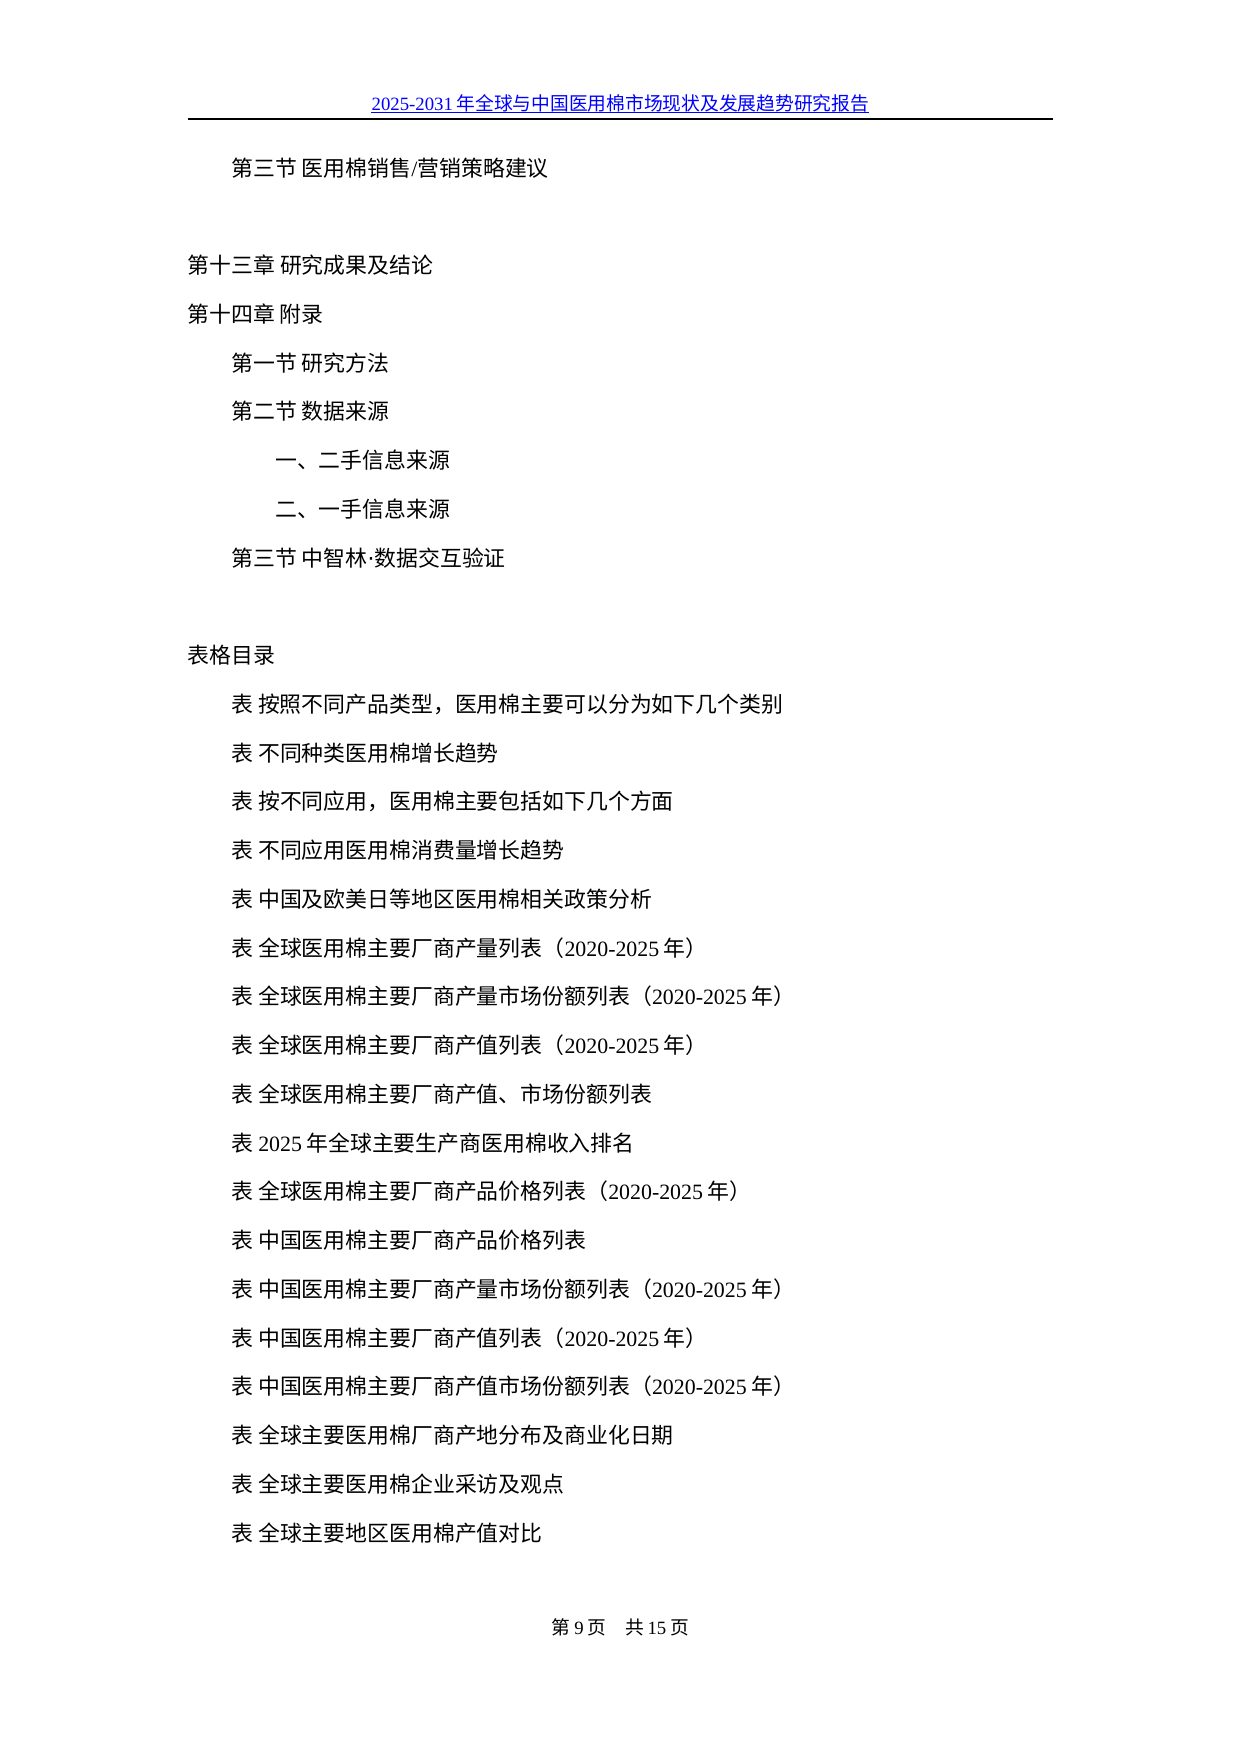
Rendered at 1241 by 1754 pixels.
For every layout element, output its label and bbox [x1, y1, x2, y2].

text [187, 150, 1053, 1548]
